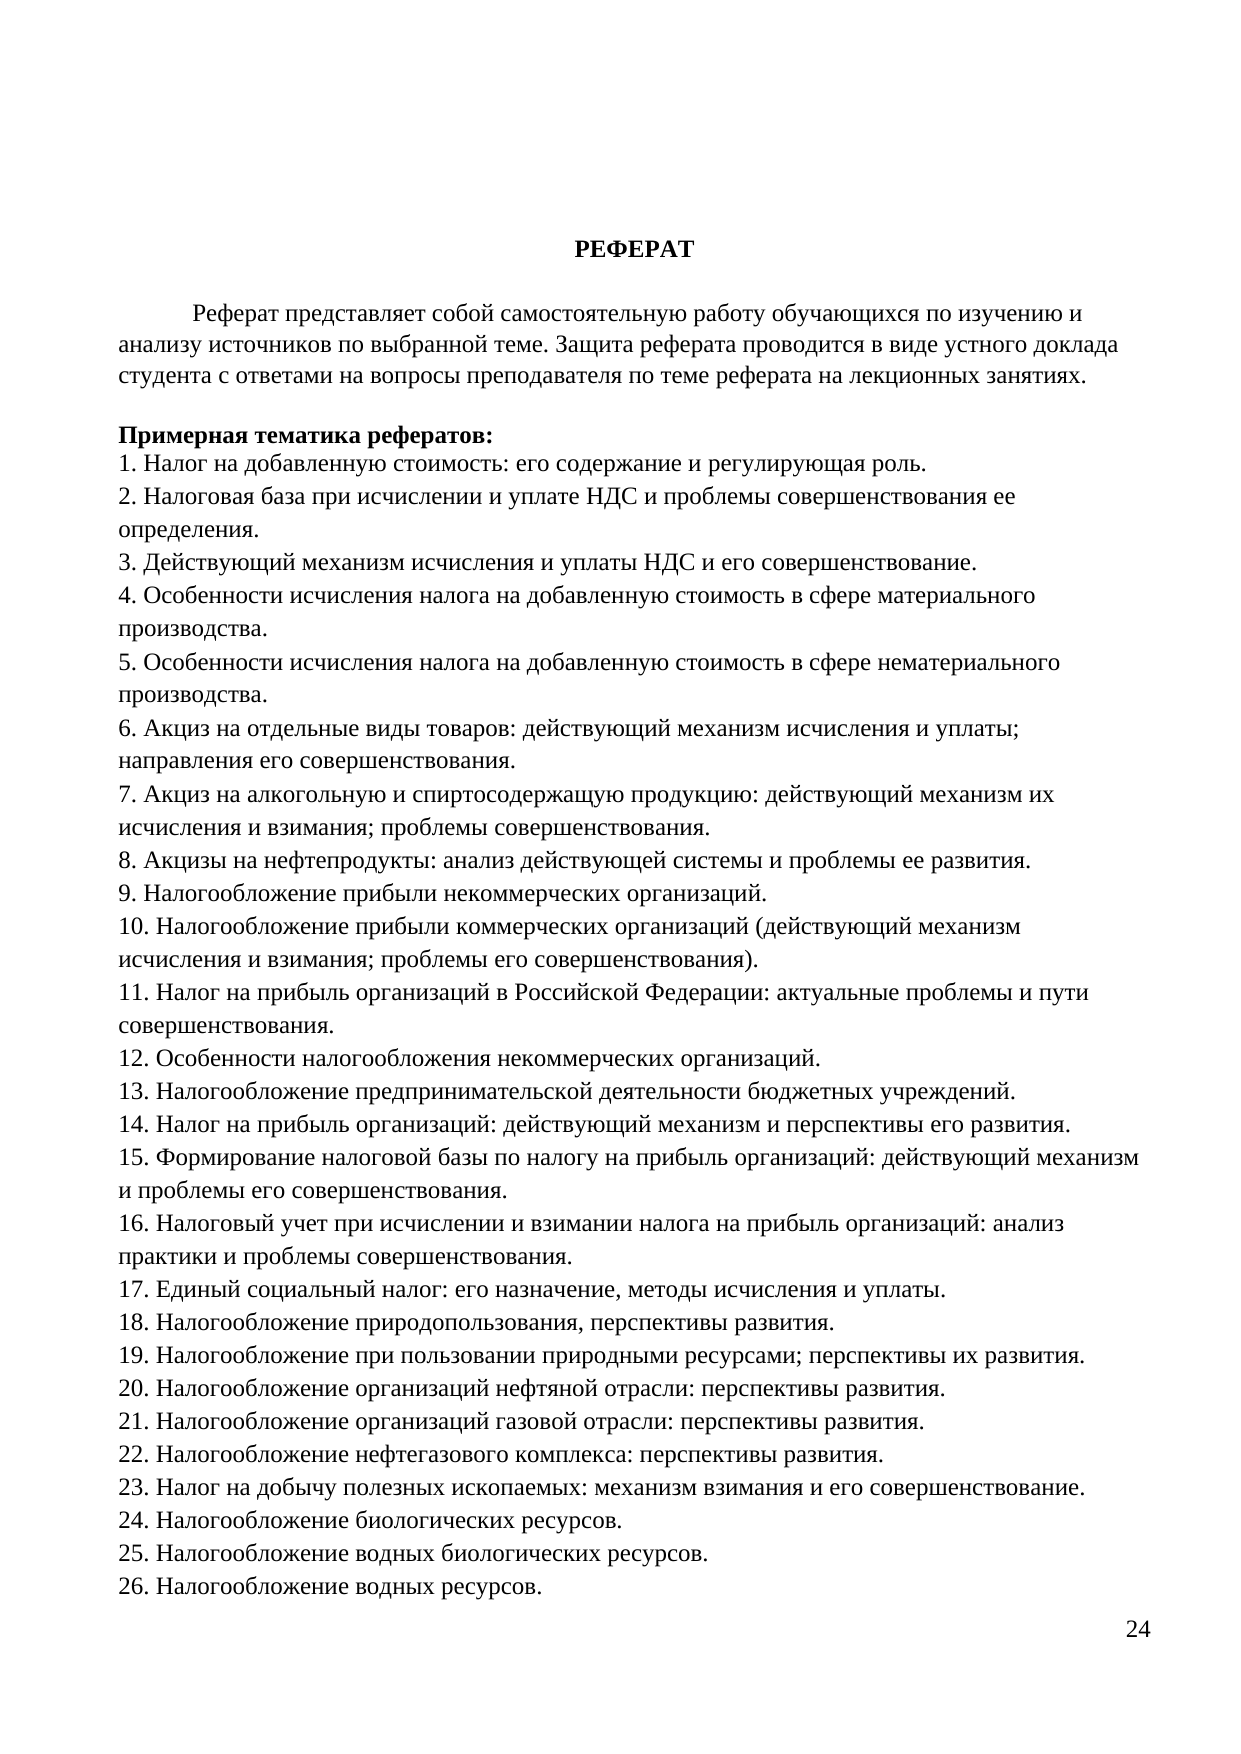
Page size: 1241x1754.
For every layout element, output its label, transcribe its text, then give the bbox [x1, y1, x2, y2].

text 5. Особенности исчисления налога на добавленную стоимость в сфере нематериального производства. [118, 647, 1150, 708]
text 26. Налогообложение водных ресурсов. [118, 1571, 1150, 1600]
text 17. Единый социальный налог: его назначение, методы исчисления и уплаты. [118, 1274, 1150, 1303]
text 6. Акциз на отдельные виды товаров: действующий механизм исчисления и уплаты; направления его совершенствования. [118, 713, 1150, 774]
text 16. Налоговый учет при исчислении и взимании налога на прибыль организаций: анализ практики и проблемы совершенствования. [118, 1208, 1150, 1270]
text 11. Налог на прибыль организаций в Российской Федерации: актуальные проблемы и пути совершенствования. [118, 977, 1150, 1038]
text 1. Налог на добавленную стоимость: его содержание и регулирующая роль. [118, 448, 1150, 477]
text 14. Налог на прибыль организаций: действующий механизм и перспективы его развития. [118, 1109, 1150, 1138]
text 24. Налогообложение биологических ресурсов. [118, 1505, 1150, 1534]
text 9. Налогообложение прибыли некоммерческих организаций. [118, 878, 1150, 906]
text 25. Налогообложение водных биологических ресурсов. [118, 1538, 1150, 1567]
text 22. Налогообложение нефтегазового комплекса: перспективы развития. [118, 1439, 1150, 1468]
text 7. Акциз на алкогольную и спиртосодержащую продукцию: действующий механизм их исчисления и взимания; проблемы совершенствования. [118, 779, 1150, 840]
text Реферат представляет собой самостоятельную работу обучающихся по изучению и анализу источников по выбранной теме. Защита реферата проводится в виде устного доклада студента с ответами на вопросы преподавателя по теме реферата на лекционных занятиях. [118, 298, 1150, 389]
text 2. Налоговая база при исчислении и уплате НДС и проблемы совершенствования ее определения. [118, 481, 1150, 543]
text 13. Налогообложение предпринимательской деятельности бюджетных учреждений. [118, 1076, 1150, 1104]
text Примерная тематика рефератов: [118, 420, 1150, 448]
text 20. Налогообложение организаций нефтяной отрасли: перспективы развития. [118, 1373, 1150, 1402]
text 3. Действующий механизм исчисления и уплаты НДС и его совершенствование. [118, 547, 1150, 576]
text 23. Налог на добычу полезных ископаемых: механизм взимания и его совершенствование. [118, 1472, 1150, 1501]
text 18. Налогообложение природопользования, перспективы развития. [118, 1307, 1150, 1336]
text 19. Налогообложение при пользовании природными ресурсами; перспективы их развития. [118, 1340, 1150, 1369]
text 8. Акцизы на нефтепродукты: анализ действующей системы и проблемы ее развития. [118, 845, 1150, 873]
text 12. Особенности налогообложения некоммерческих организаций. [118, 1043, 1150, 1072]
text 4. Особенности исчисления налога на добавленную стоимость в сфере материального производства. [118, 581, 1150, 642]
text 10. Налогообложение прибыли коммерческих организаций (действующий механизм исчисления и взимания; проблемы его совершенствования). [118, 911, 1150, 972]
text РЕФЕРАТ [118, 234, 1150, 262]
text 15. Формирование налоговой базы по налогу на прибыль организаций: действующий механизм и проблемы его совершенствования. [118, 1142, 1150, 1204]
text 21. Налогообложение организаций газовой отрасли: перспективы развития. [118, 1406, 1150, 1435]
